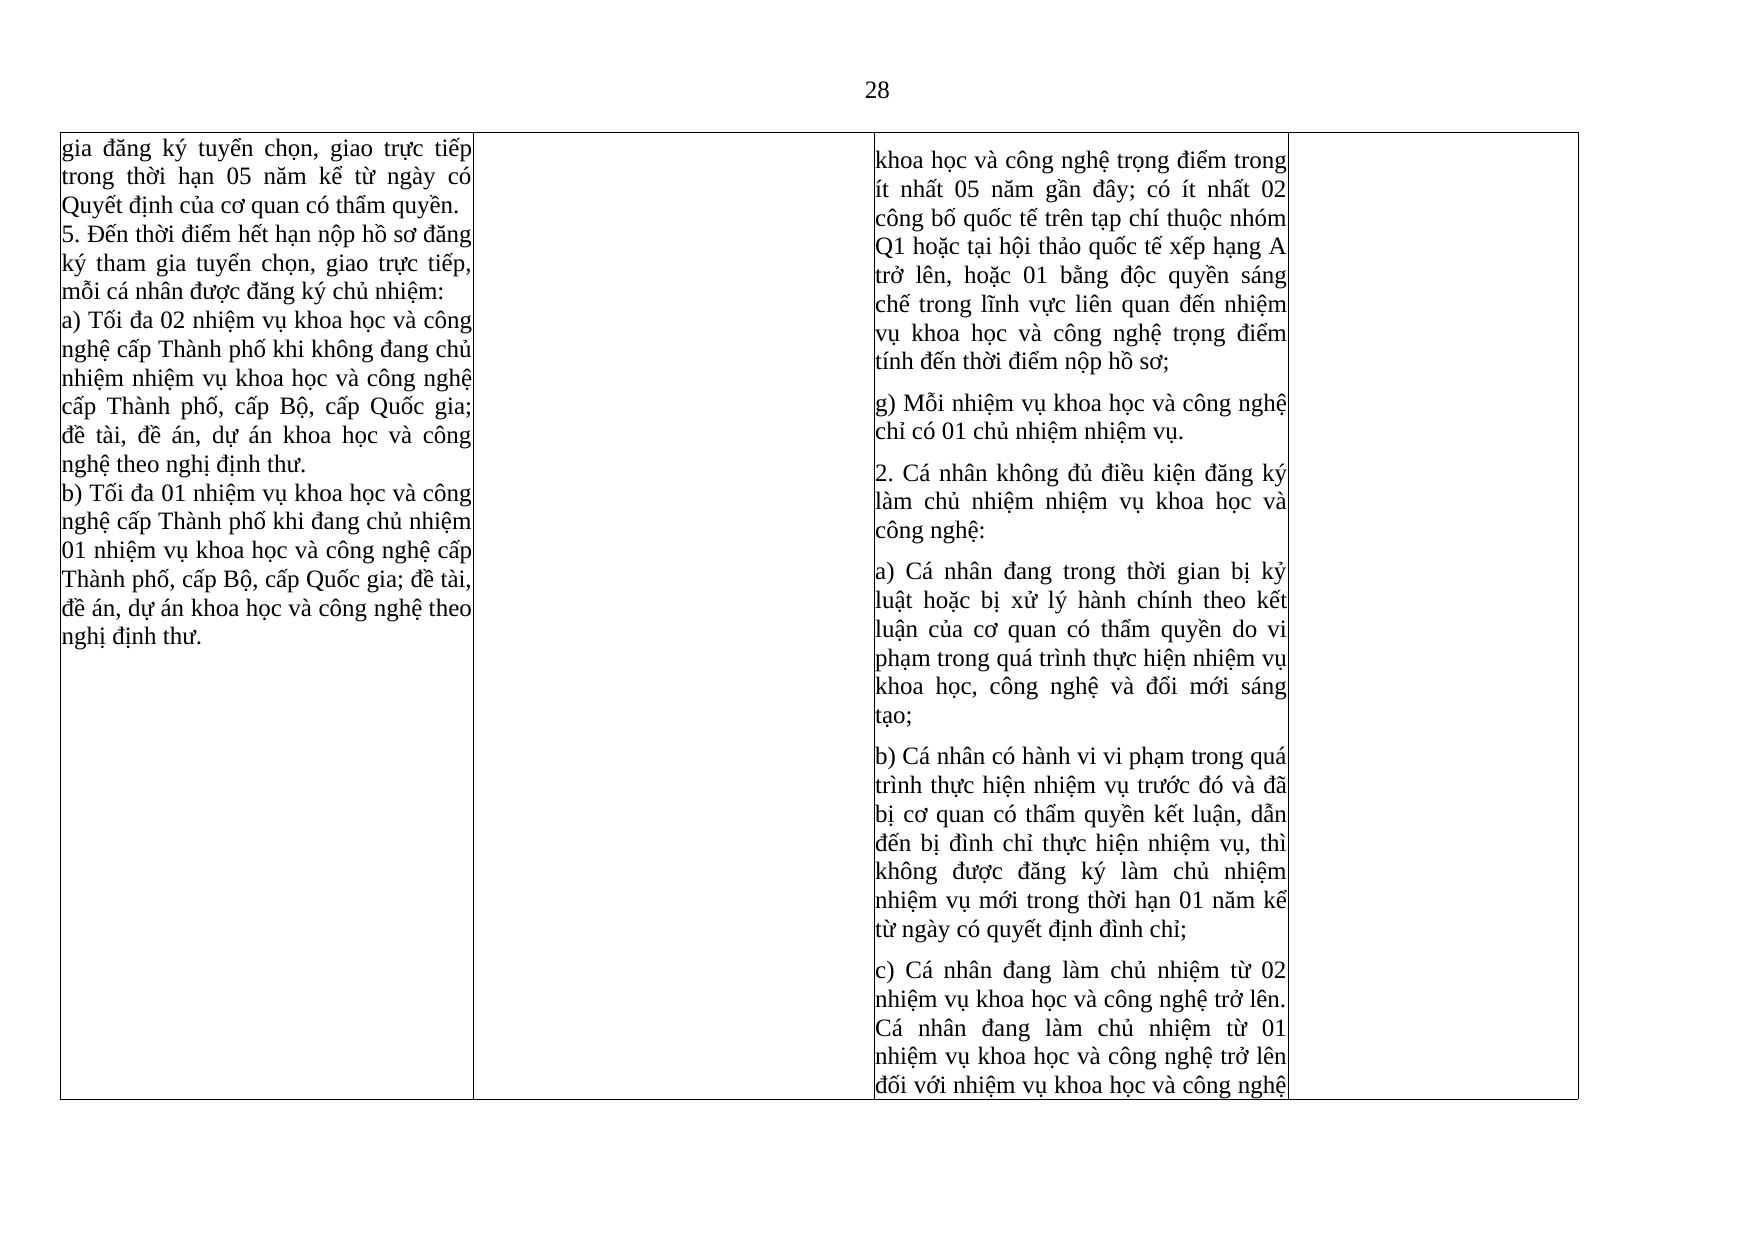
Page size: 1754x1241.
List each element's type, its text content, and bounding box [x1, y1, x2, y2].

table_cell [474, 133, 874, 1099]
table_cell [875, 133, 1288, 1099]
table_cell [1289, 133, 1578, 1099]
